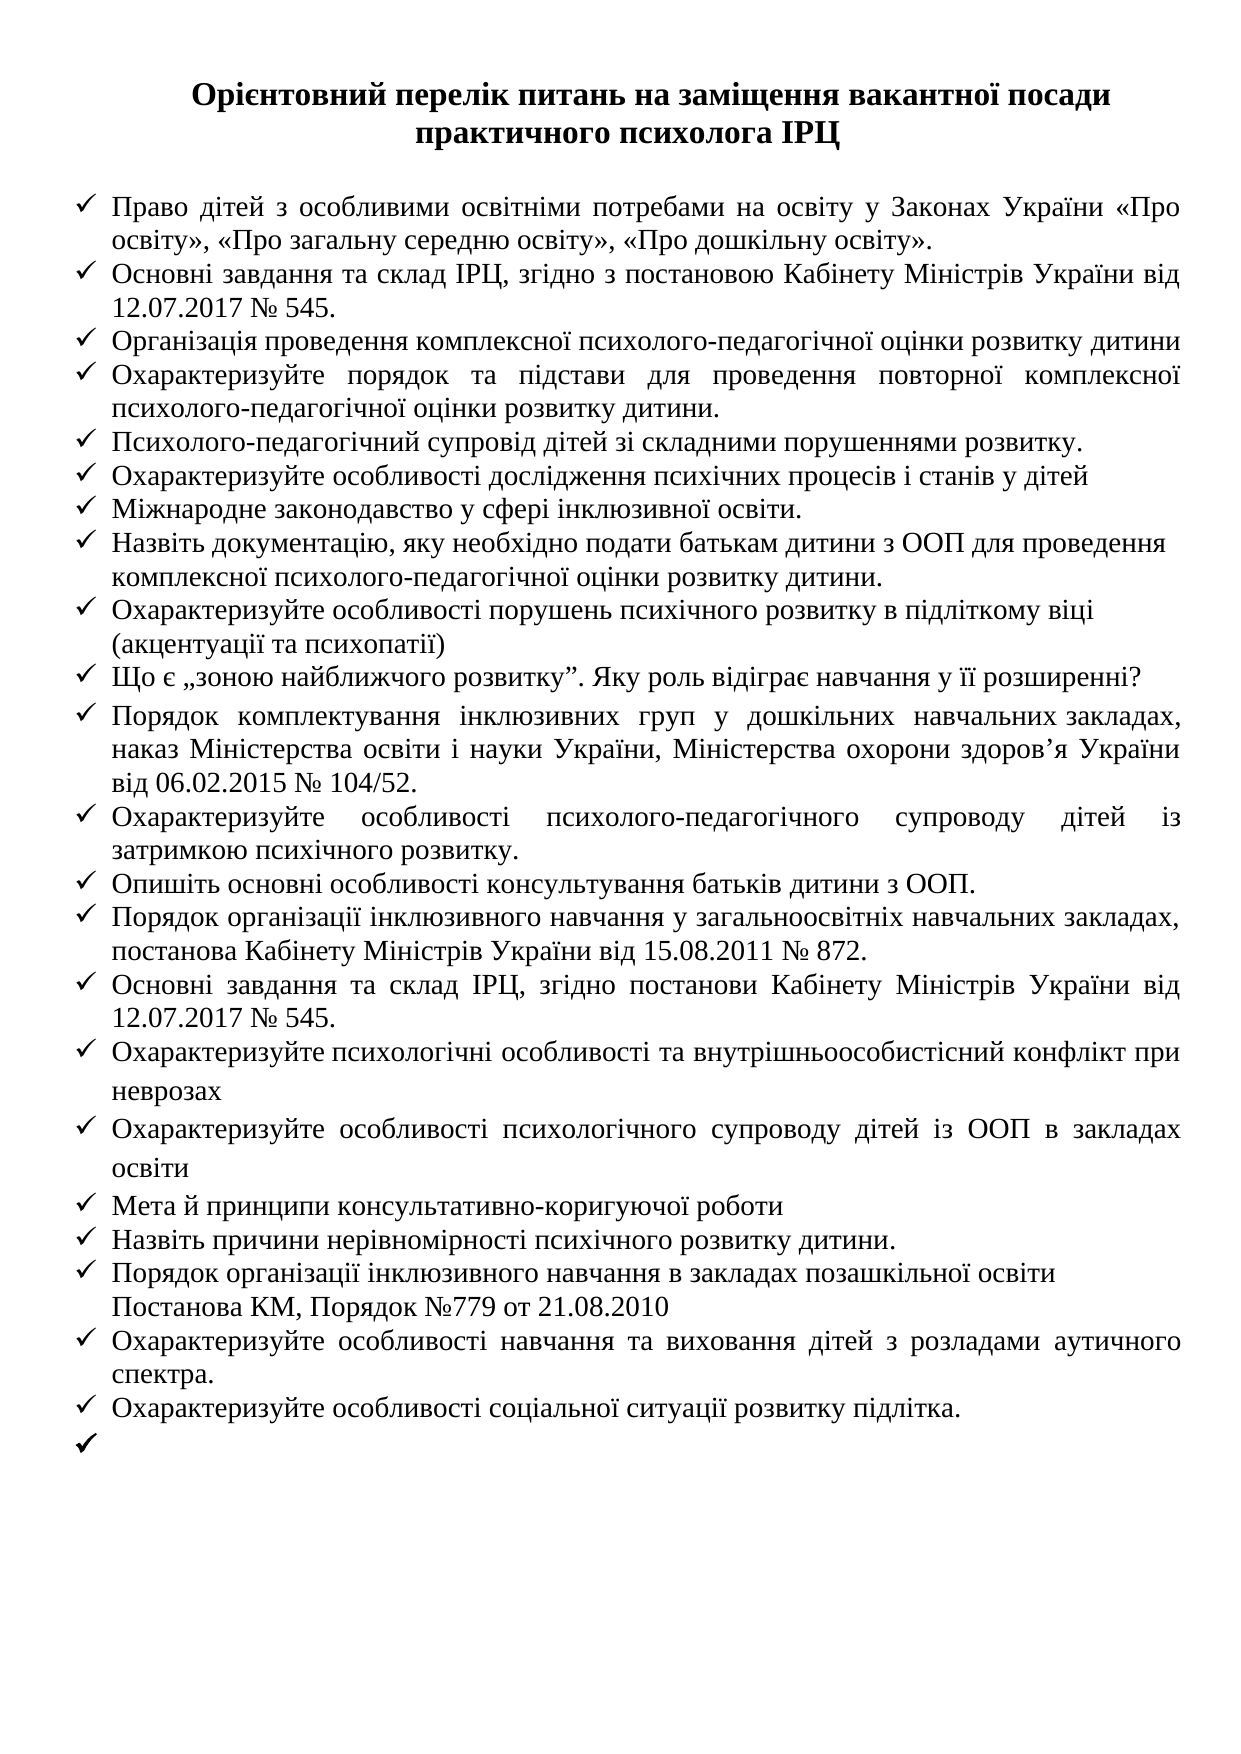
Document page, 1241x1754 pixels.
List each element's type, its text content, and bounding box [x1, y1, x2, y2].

list Охарактеризуйте особливості психологічного супроводу дітей із ООП в закладах освіти [74, 1111, 1181, 1183]
list Охарактеризуйте особливості соціальної ситуації розвитку підлітка. [74, 1390, 1181, 1424]
list Психолого-педагогічний супровід дітей зі складними порушеннями розвитку. [74, 424, 1181, 458]
list Право дітей з особливими освітніми потребами на освіту у Законах України «Про освіту», «Про загальну середню освіту», «Про дошкільну освіту». [74, 189, 1181, 256]
list Назвіть документацію, яку необхідно подати батькам дитини з ООП для проведення комплексної психолого-педагогічної оцінки розвитку дитини. [74, 525, 1181, 592]
list Охарактеризуйте порядок та підстави для проведення повторної комплексної психолого-педагогічної оцінки розвитку дитини. [74, 357, 1181, 424]
list Основні завдання та склад ІРЦ, згідно постанови Кабінету Міністрів України від 12.07.2017 № 545. [74, 967, 1181, 1034]
list Охарактеризуйте особливості порушень психічного розвитку в підліткому віці (акцентуації та психопатії) [74, 592, 1181, 659]
list Назвіть причини нерівномірності психічного розвитку дитини. [74, 1222, 1181, 1256]
list Міжнародне законодавство у сфері інклюзивної освіти. [74, 491, 1181, 525]
list Охарактеризуйте особливості дослідження психічних процесів і станів у дітей [74, 458, 1181, 491]
list Мета й принципи консультативно-коригуючої роботи [74, 1188, 1181, 1222]
list Організація проведення комплексної психолого-педагогічної оцінки розвитку дитини [74, 323, 1181, 357]
list Охарактеризуйте психологічні особливості та внутрішньоособистісний конфлікт при неврозах [74, 1034, 1181, 1106]
list Охарактеризуйте особливості психолого-педагогічного супроводу дітей із затримкою психічного розвитку. [74, 799, 1181, 866]
list Основні завдання та склад ІРЦ, згідно з постановою Кабінету Міністрів України від 12.07.2017 № 545. [74, 256, 1181, 323]
list Порядок організації інклюзивного навчання в закладах позашкільної освіти Постанова КМ, Порядок №779 от 21.08.2010 [74, 1256, 1181, 1323]
list Опишіть основні особливості консультування батьків дитини з ООП. [74, 866, 1181, 899]
text Орієнтовний перелік питань на заміщення вакантної посади практичного психолога ІРЦ [74, 74, 1181, 151]
list Порядок організації інклюзивного навчання у загальноосвітніх навчальних закладах, постанова Кабінету Міністрів України від 15.08.2011 № 872. [74, 899, 1181, 967]
list Охарактеризуйте особливості навчання та виховання дітей з розладами аутичного спектра. [74, 1323, 1181, 1390]
list Що є „зоною найближчого розвитку”. Яку роль відіграє навчання у її розширенні? [74, 659, 1181, 693]
list Порядок комплектування інклюзивних груп у дошкільних навчальних закладах, наказ Міністерства освіти і науки України, Міністерства охорони здоров’я України від 06.02.2015 № 104/52. [74, 698, 1181, 799]
